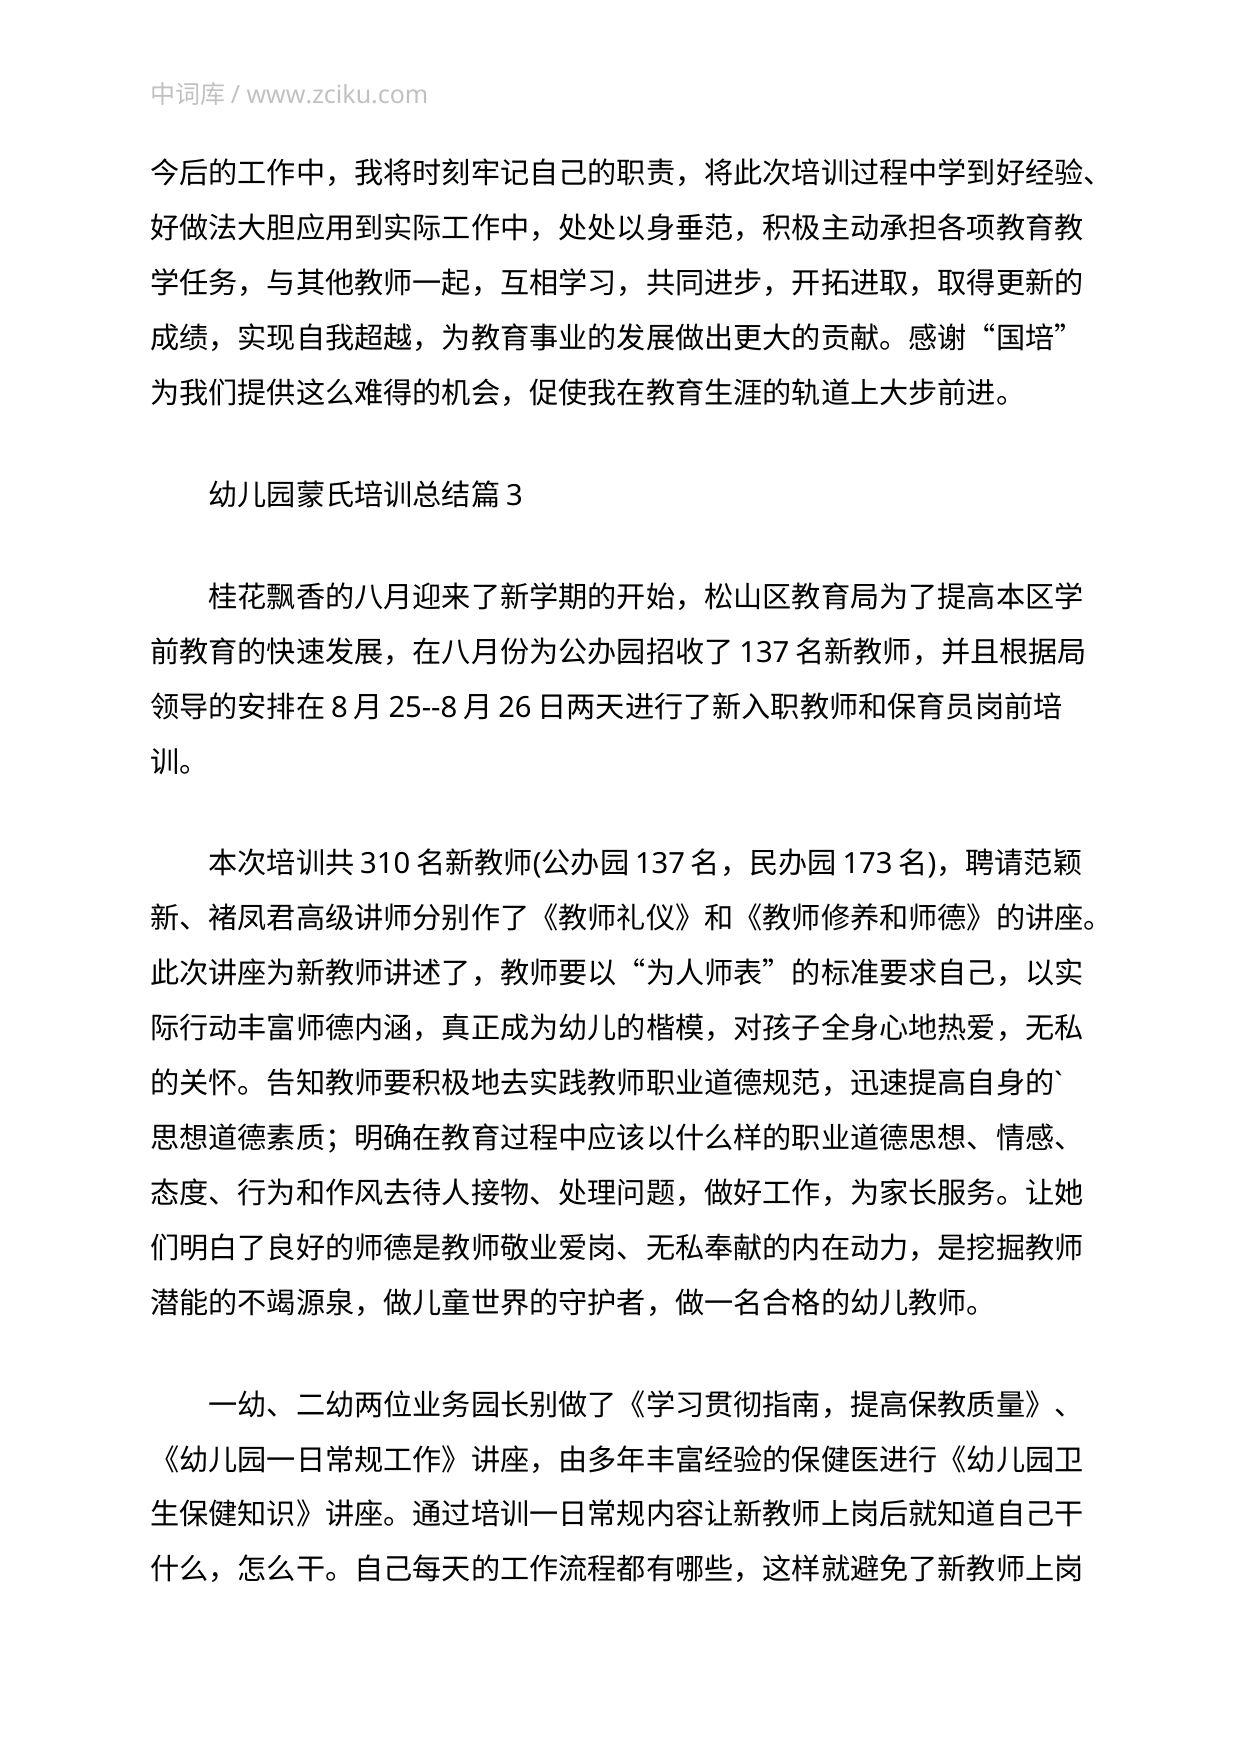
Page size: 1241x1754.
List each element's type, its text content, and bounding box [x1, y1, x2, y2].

text 本次培训共310名新教师(公办园137名，民办园173名)，聘请范颖新、褚凤君高级讲师分别作了《教师礼仪》和《教师修养和师德》的讲座。此次讲座为新教师讲述了，教师要以“为人师表”的标准要求自己，以实际行动丰富师德内涵，真正成为幼儿的楷模，对孩子全身心地热爱，无私的关怀。告知教师要积极地去实践教师职业道德规范，迅速提高自身的`思想道德素质；明确在教育过程中应该以什么样的职业道德思想、情感、态度、行为和作风去待人接物、处理问题，做好工作，为家长服务。让她们明白了良好的师德是教师敬业爱岗、无私奉献的内在动力，是挖掘教师潜能的不竭源泉，做儿童世界的守护者，做一名合格的幼儿教师。 [150, 840, 1090, 1322]
text 幼儿园蒙氏培训总结篇3 [150, 471, 1090, 514]
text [150, 1381, 1090, 1588]
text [150, 150, 1090, 412]
text 桂花飘香的八月迎来了新学期的开始，松山区教育局为了提高本区学前教育的快速发展，在八月份为公办园招收了137名新教师，并且根据局领导的安排在8月25--8月26日两天进行了新入职教师和保育员岗前培训。 [150, 573, 1090, 781]
